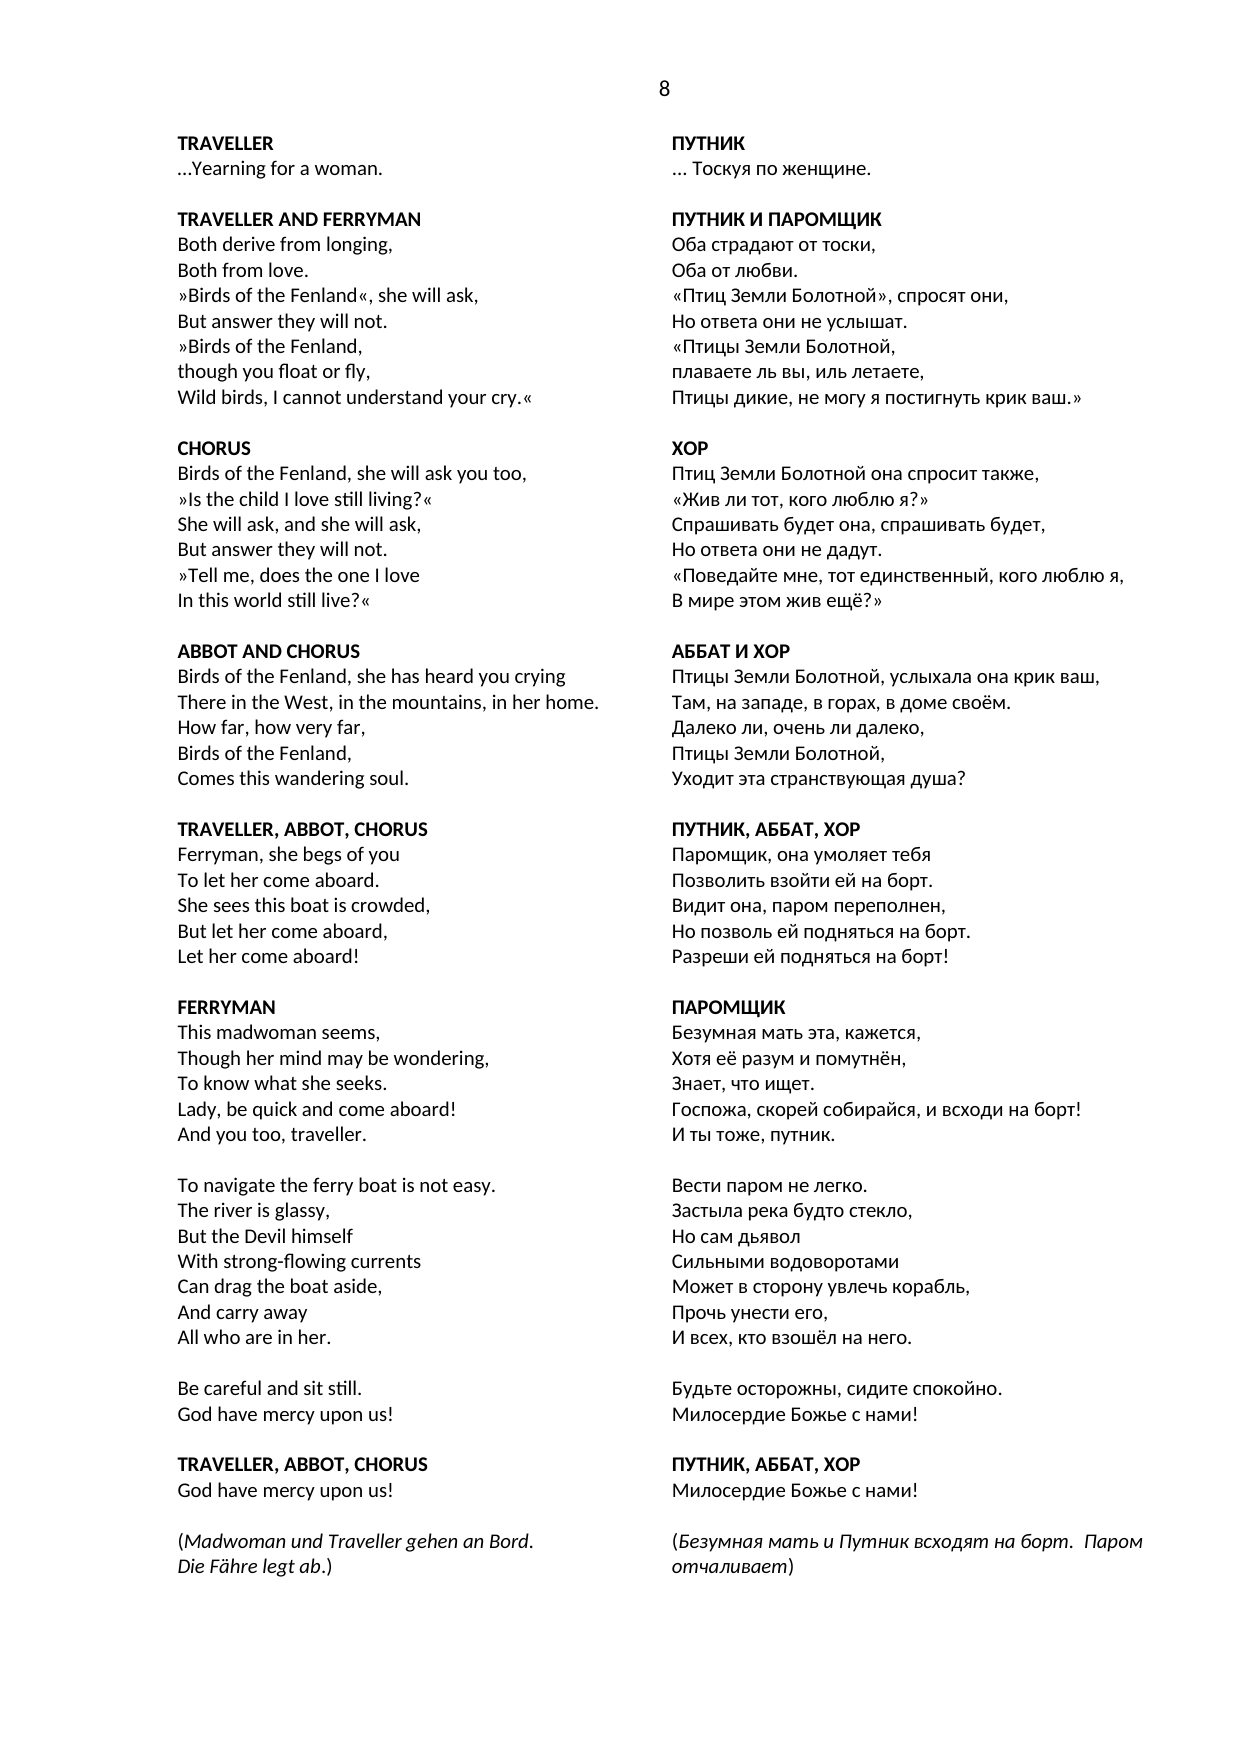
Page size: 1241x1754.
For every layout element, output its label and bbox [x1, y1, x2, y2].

table_cell [660, 130, 1155, 1629]
table_cell [166, 130, 660, 1629]
